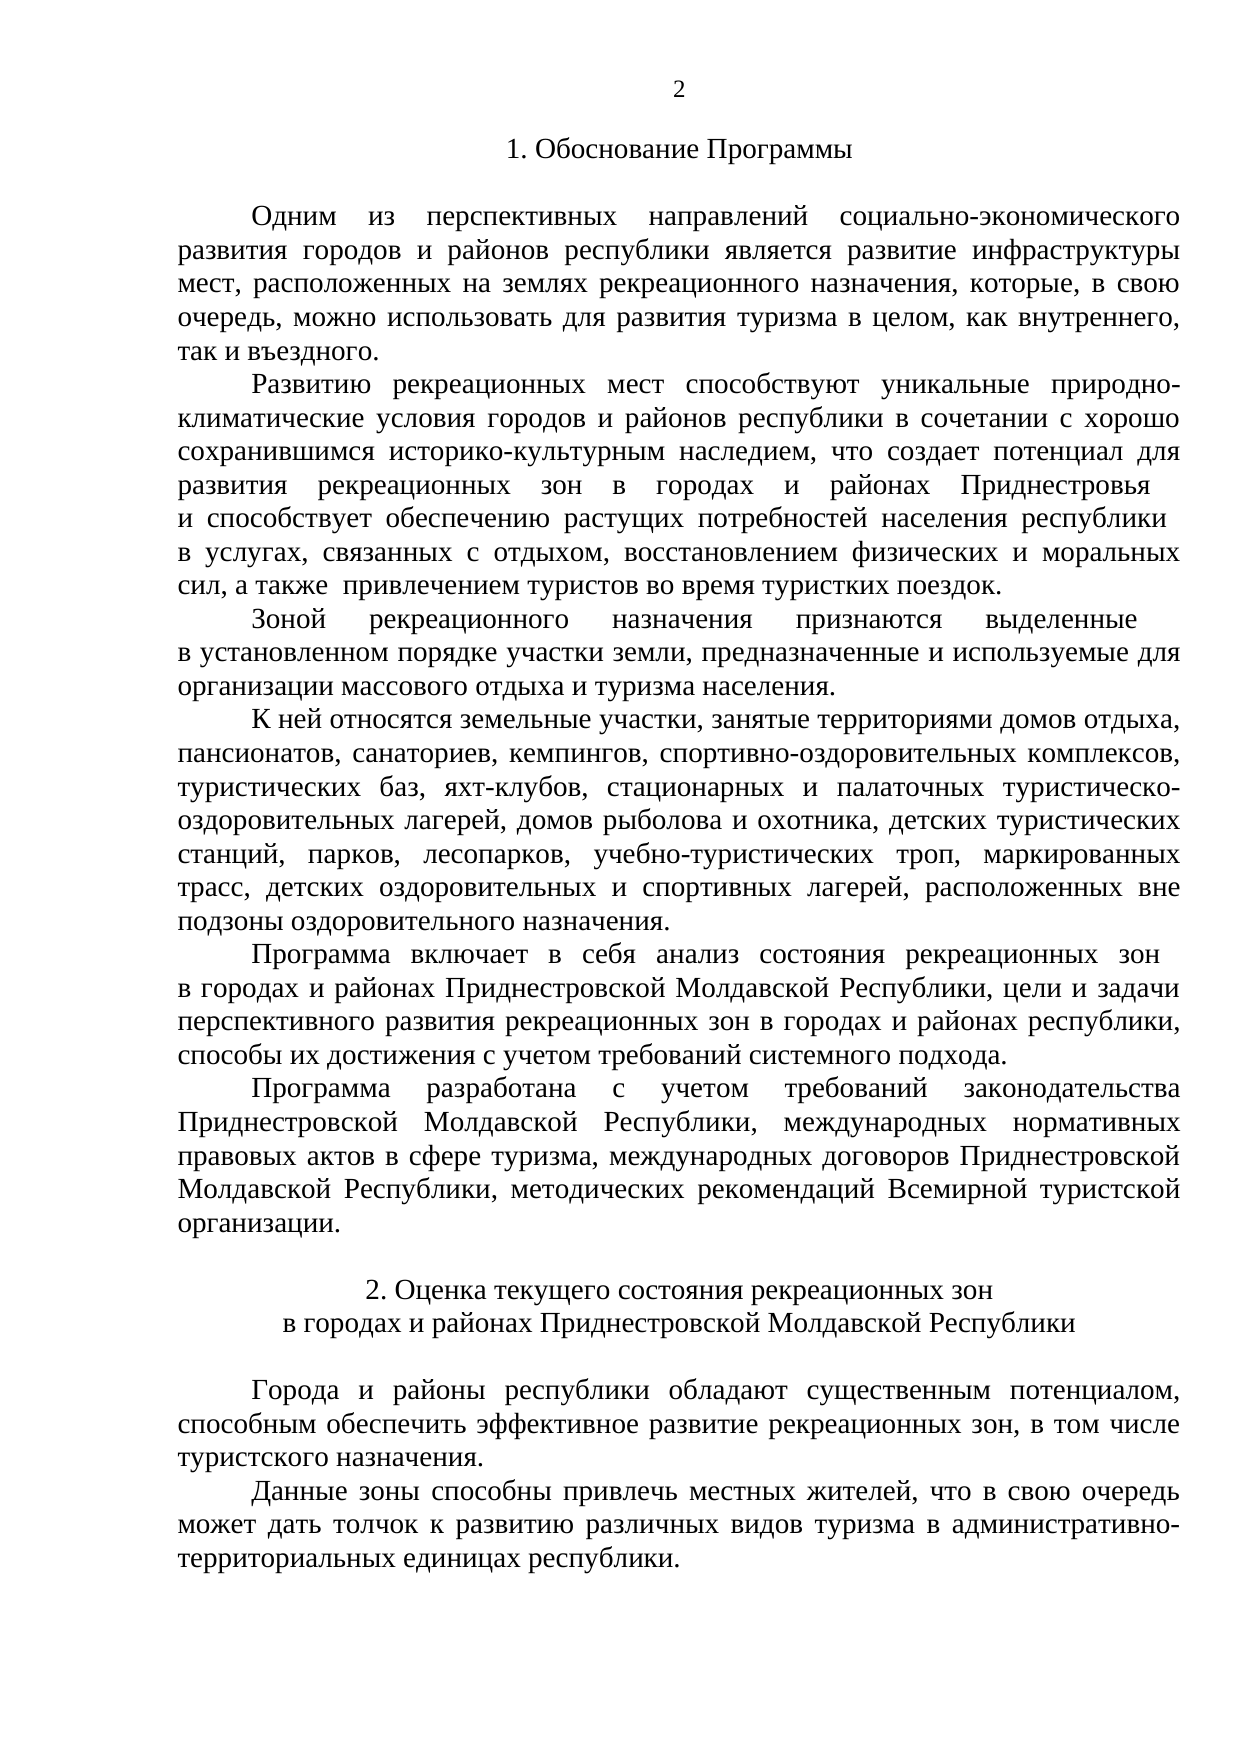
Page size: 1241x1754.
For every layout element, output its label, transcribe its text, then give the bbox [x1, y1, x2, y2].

text Развитию рекреационных мест способствуют уникальные природно-климатические условия городов и районов республики в сочетании с хорошо сохранившимся историко-культурным наследием, что создает потенциал для развития рекреационных зон в городах и районах Приднестровья и способствует обеспечению растущих потребностей населения республики в услугах, связанных с отдыхом, восстановлением физических и моральных сил, а также привлечением туристов во время туристких поездок. [177, 366, 1181, 601]
text Данные зоны способны привлечь местных жителей, что в свою очередь может дать толчок к развитию различных видов туризма в административно-территориальных единицах республики. [177, 1473, 1181, 1574]
text Зоной рекреационного назначения признаются выделенные в установленном порядке участки земли, предназначенные и используемые для организации массового отдыха и туризма населения. [177, 601, 1181, 702]
text Программа включает в себя анализ состояния рекреационных зон в городах и районах Приднестровской Молдавской Республики, цели и задачи перспективного развития рекреационных зон в городах и районах республики, способы их достижения с учетом требований системного подхода. [177, 936, 1181, 1071]
text Программа разработана с учетом требований законодательства Приднестровской Молдавской Республики, международных нормативных правовых актов в сфере туризма, международных договоров Приднестровской Молдавской Республики, методических рекомендаций Всемирной туристской организации. [177, 1071, 1181, 1238]
text 1. Обоснование Программы [177, 131, 1181, 165]
text Одним из перспективных направлений социально-экономического развития городов и районов республики является развитие инфраструктуры мест, расположенных на землях рекреационного назначения, которые, в свою очередь, можно использовать для развития туризма в целом, как внутреннего, так и въездного. [177, 198, 1181, 366]
text в городах и районах Приднестровской Молдавской Республики [177, 1305, 1181, 1339]
text К ней относятся земельные участки, занятые территориями домов отдыха, пансионатов, санаториев, кемпингов, спортивно-оздоровительных комплексов, туристических баз, яхт-клубов, стационарных и палаточных туристическо-оздоровительных лагерей, домов рыболова и охотника, детских туристических станций, парков, лесопарков, учебно-туристических троп, маркированных трасс, детских оздоровительных и спортивных лагерей, расположенных вне подзоны оздоровительного назначения. [177, 702, 1181, 936]
text 2. Оценка текущего состояния рекреационных зон [177, 1272, 1181, 1305]
text Города и районы республики обладают существенным потенциалом, способным обеспечить эффективное развитие рекреационных зон, в том числе туристского назначения. [177, 1372, 1181, 1473]
